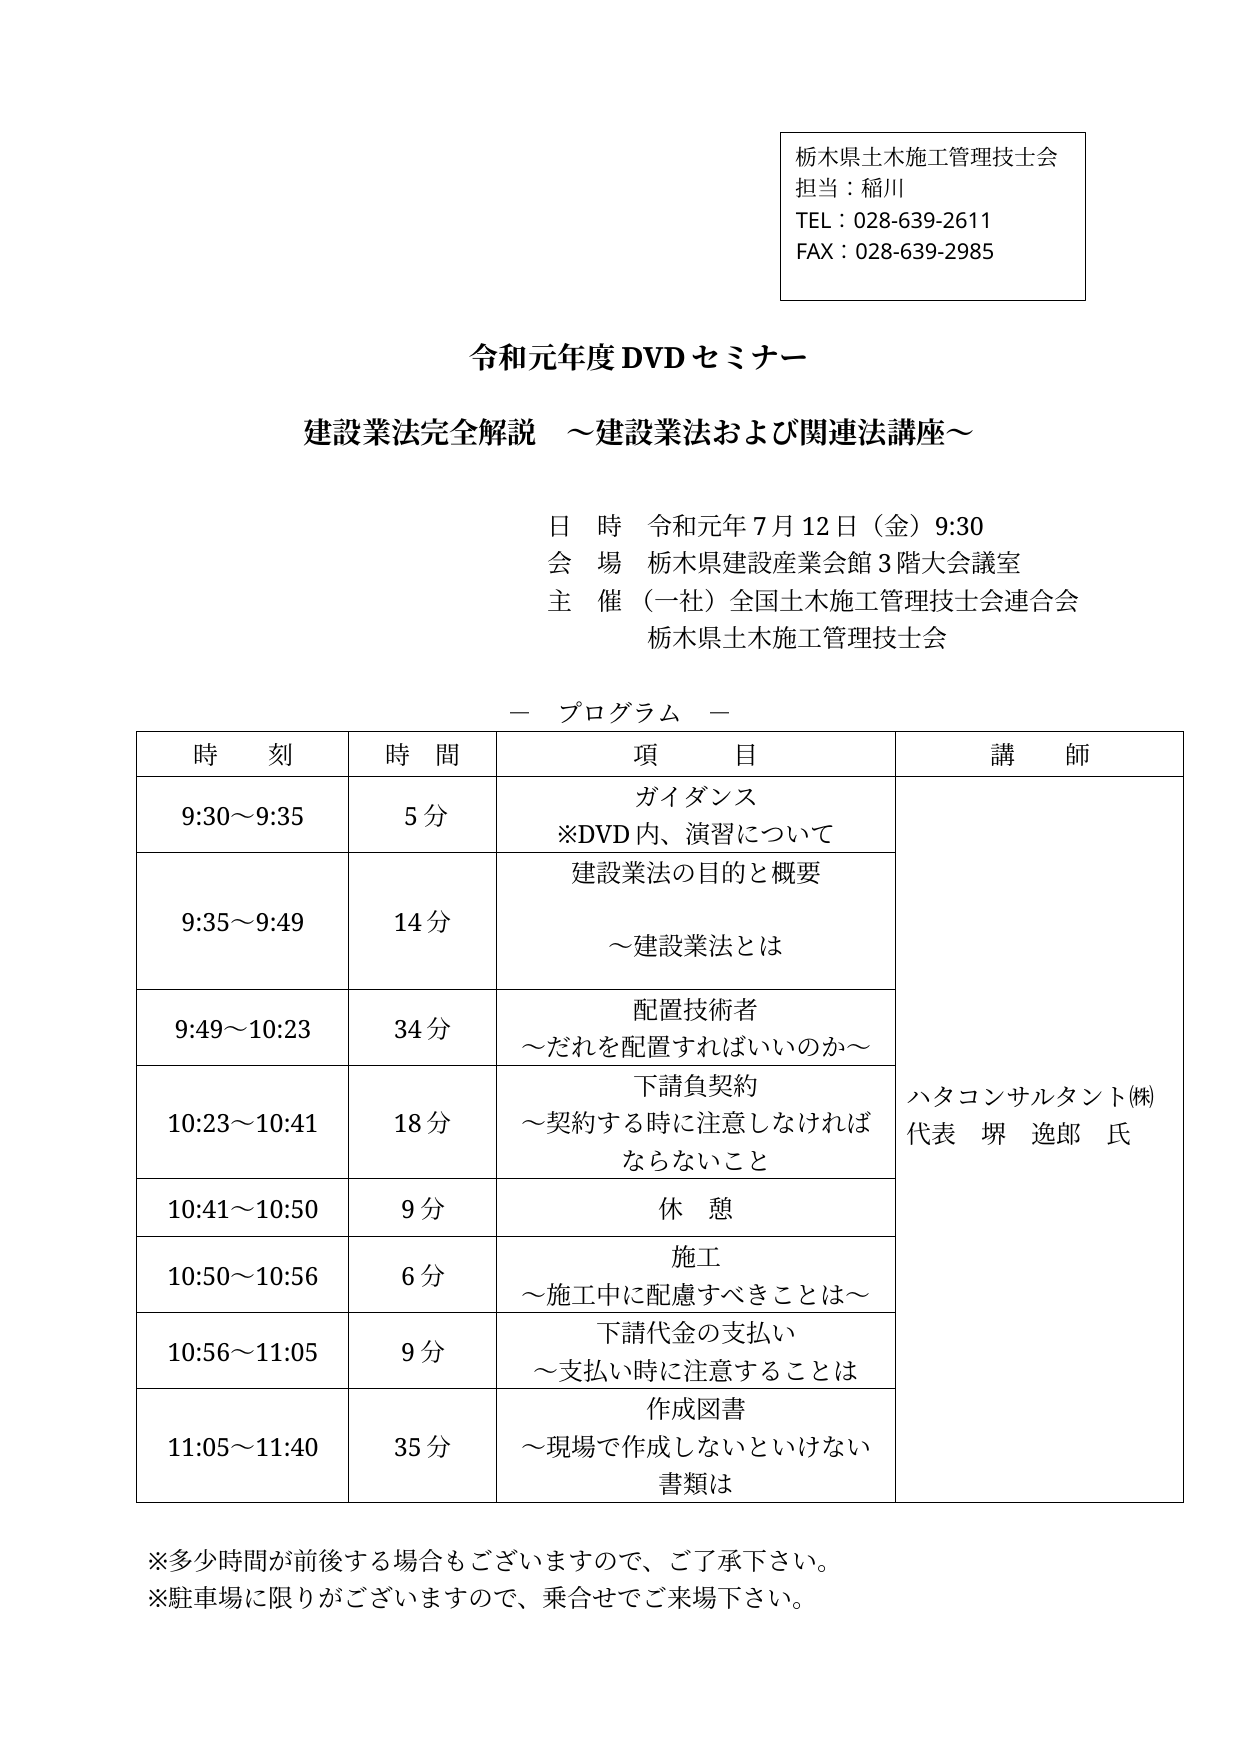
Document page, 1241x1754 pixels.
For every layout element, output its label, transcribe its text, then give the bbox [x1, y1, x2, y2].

table_cell ガイダンス ※DVD内、演習について [497, 777, 895, 852]
table_cell 配置技術者 ～だれを配置すればいいのか～ [497, 990, 895, 1065]
table_cell 9分 [349, 1179, 496, 1236]
table_cell ハタコンサルタント㈱ 代表 堺 逸郎 氏 [896, 777, 1183, 1502]
table_cell 6分 [349, 1237, 496, 1312]
text 会 場 栃木県建設産業会館3階大会議室 [148, 543, 1092, 581]
table_cell 下請負契約 ～契約する時に注意しなければ ならないこと [497, 1066, 895, 1178]
text － プログラム － [148, 693, 1092, 731]
table_cell 10:50～10:56 [137, 1237, 348, 1312]
table_cell 18分 [349, 1066, 496, 1178]
text 日 時 令和元年7月12日（金）9:30 [148, 506, 1092, 543]
table_cell 10:41～10:50 [137, 1179, 348, 1236]
table_cell 9分 [349, 1313, 496, 1388]
table_cell 9:35～9:49 [137, 853, 348, 989]
text 建設業法完全解説 ～建設業法および関連法講座～ [185, 393, 1092, 468]
table_cell 下請代金の支払い ～支払い時に注意することは [497, 1313, 895, 1388]
table_cell 建設業法の目的と概要 ～建設業法とは [497, 853, 895, 989]
table_cell 作成図書 ～現場で作成しないといけない 書類は [497, 1389, 895, 1502]
table_cell 9:49～10:23 [137, 990, 348, 1065]
text 栃木県土木施工管理技士会 [148, 618, 1092, 656]
text 主 催 （一社）全国土木施工管理技士会連合会 [148, 581, 1092, 618]
table_cell 5分 [349, 777, 496, 852]
table_cell 10:23～10:41 [137, 1066, 348, 1178]
text 令和元年度DVDセミナー [185, 318, 1092, 393]
table_cell 35分 [349, 1389, 496, 1502]
table_header 時 刻 [137, 732, 348, 776]
text ※多少時間が前後する場合もございますので、ご了承下さい。 [148, 1540, 1092, 1578]
table_header 講 師 [896, 732, 1183, 776]
table_cell 休 憩 [497, 1179, 895, 1236]
table_cell 11:05～11:40 [137, 1389, 348, 1502]
table_cell 施工 ～施工中に配慮すべきことは～ [497, 1237, 895, 1312]
table_cell 14分 [349, 853, 496, 989]
table_header 時 間 [349, 732, 496, 776]
table_cell 10:56～11:05 [137, 1313, 348, 1388]
text ※駐車場に限りがございますので、乗合せでご来場下さい。 [148, 1578, 1092, 1615]
table_cell 34分 [349, 990, 496, 1065]
table_cell 9:30～9:35 [137, 777, 348, 852]
table_header 項 目 [497, 732, 895, 776]
